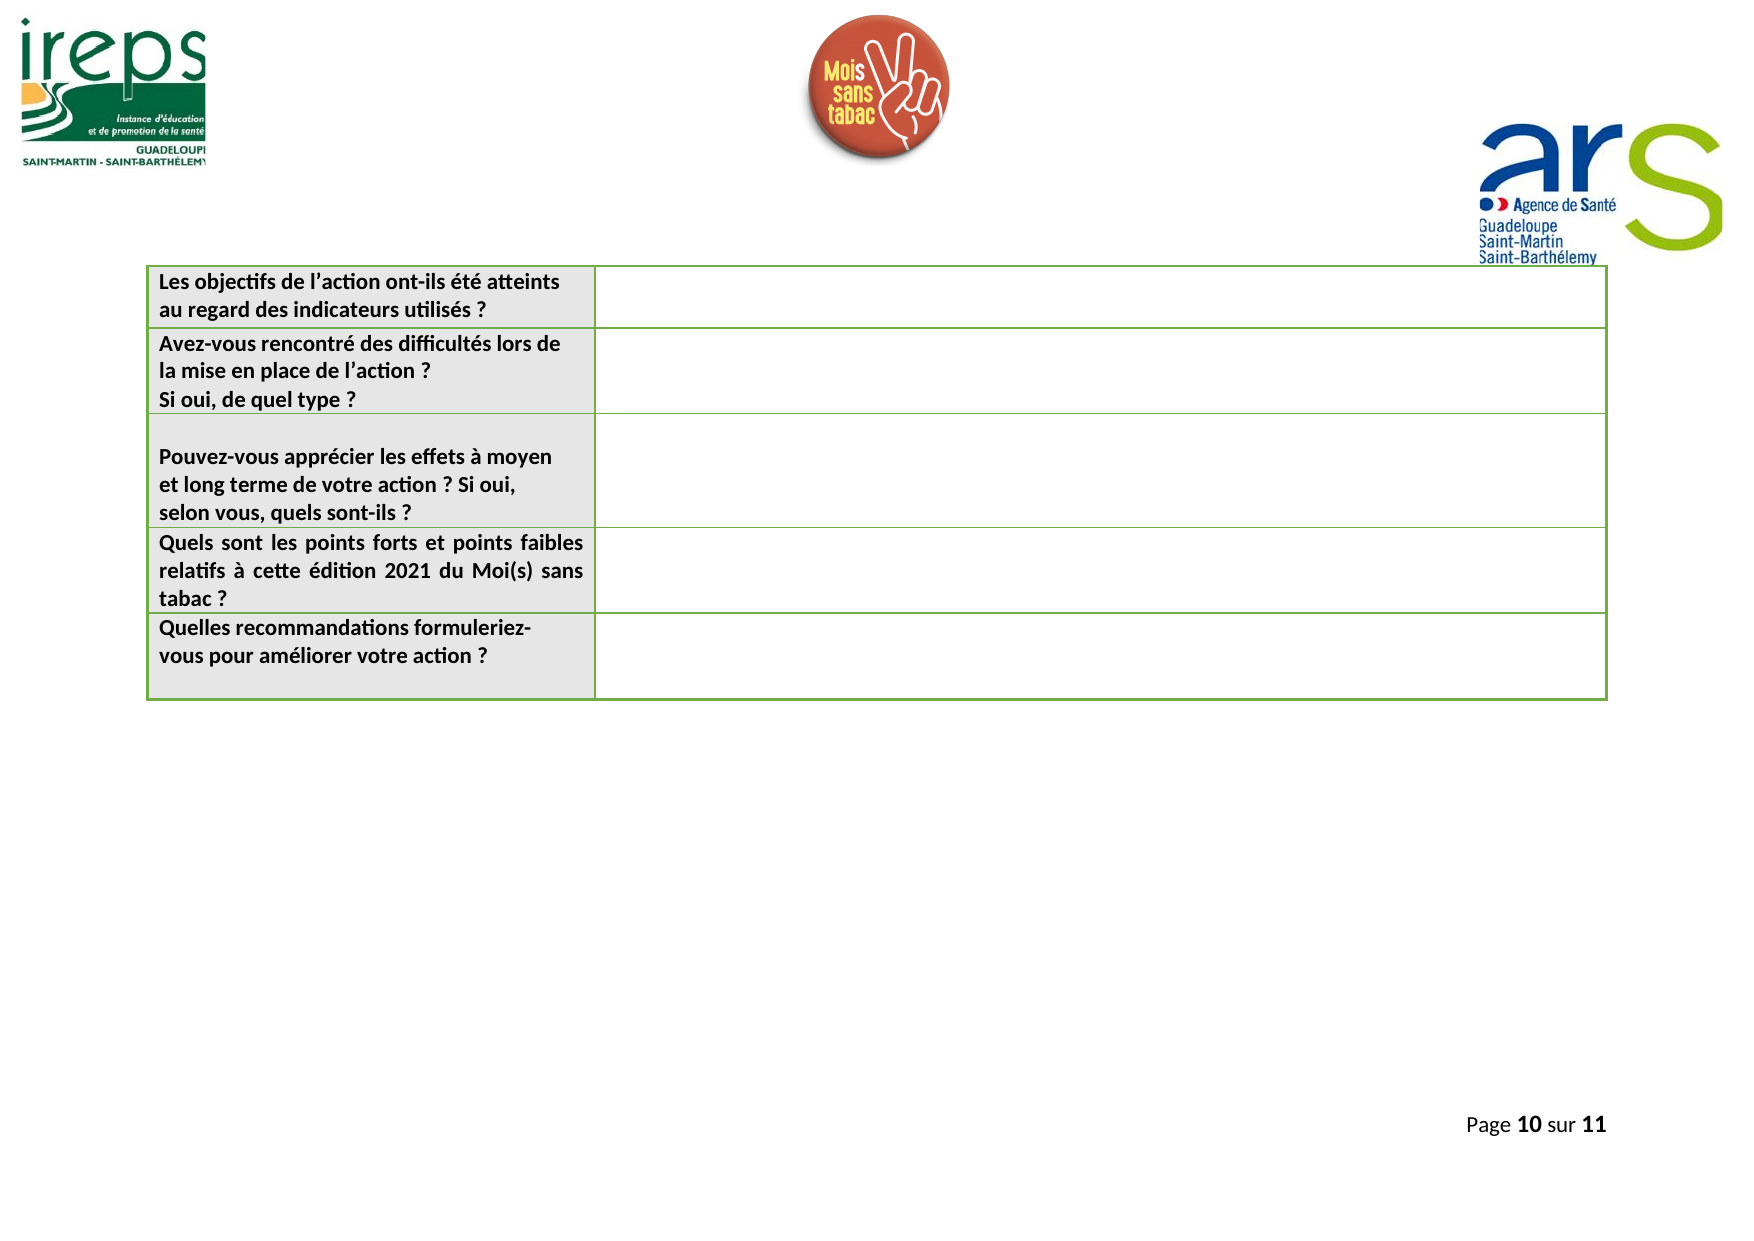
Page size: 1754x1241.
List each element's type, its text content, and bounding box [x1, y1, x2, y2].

picture [1478, 123, 1722, 264]
picture [17, 13, 205, 167]
table_cell Pouvez-vous apprécier les effets à moyen et long terme de votre action ? Si oui, selon vous, quels sont-ils ? [149, 414, 594, 526]
table_cell Les objectifs de l’action ont-ils été atteints au regard des indicateurs utilisés ? [149, 267, 594, 327]
table_cell [596, 329, 1605, 413]
table_cell [596, 414, 1605, 526]
table_cell [596, 614, 1605, 698]
table_cell Quelles recommandations formuleriez-vous pour améliorer votre action ? [149, 614, 594, 698]
picture [791, 6, 954, 166]
table_cell Avez-vous rencontré des difficultés lors de la mise en place de l’action ? Si oui, de quel type ? [149, 329, 594, 413]
table_cell [596, 528, 1605, 612]
table_cell Quels sont les points forts et points faibles relatifs à cette édition 2021 du Moi(s) sans tabac ? [149, 528, 594, 612]
table_cell [596, 267, 1605, 327]
